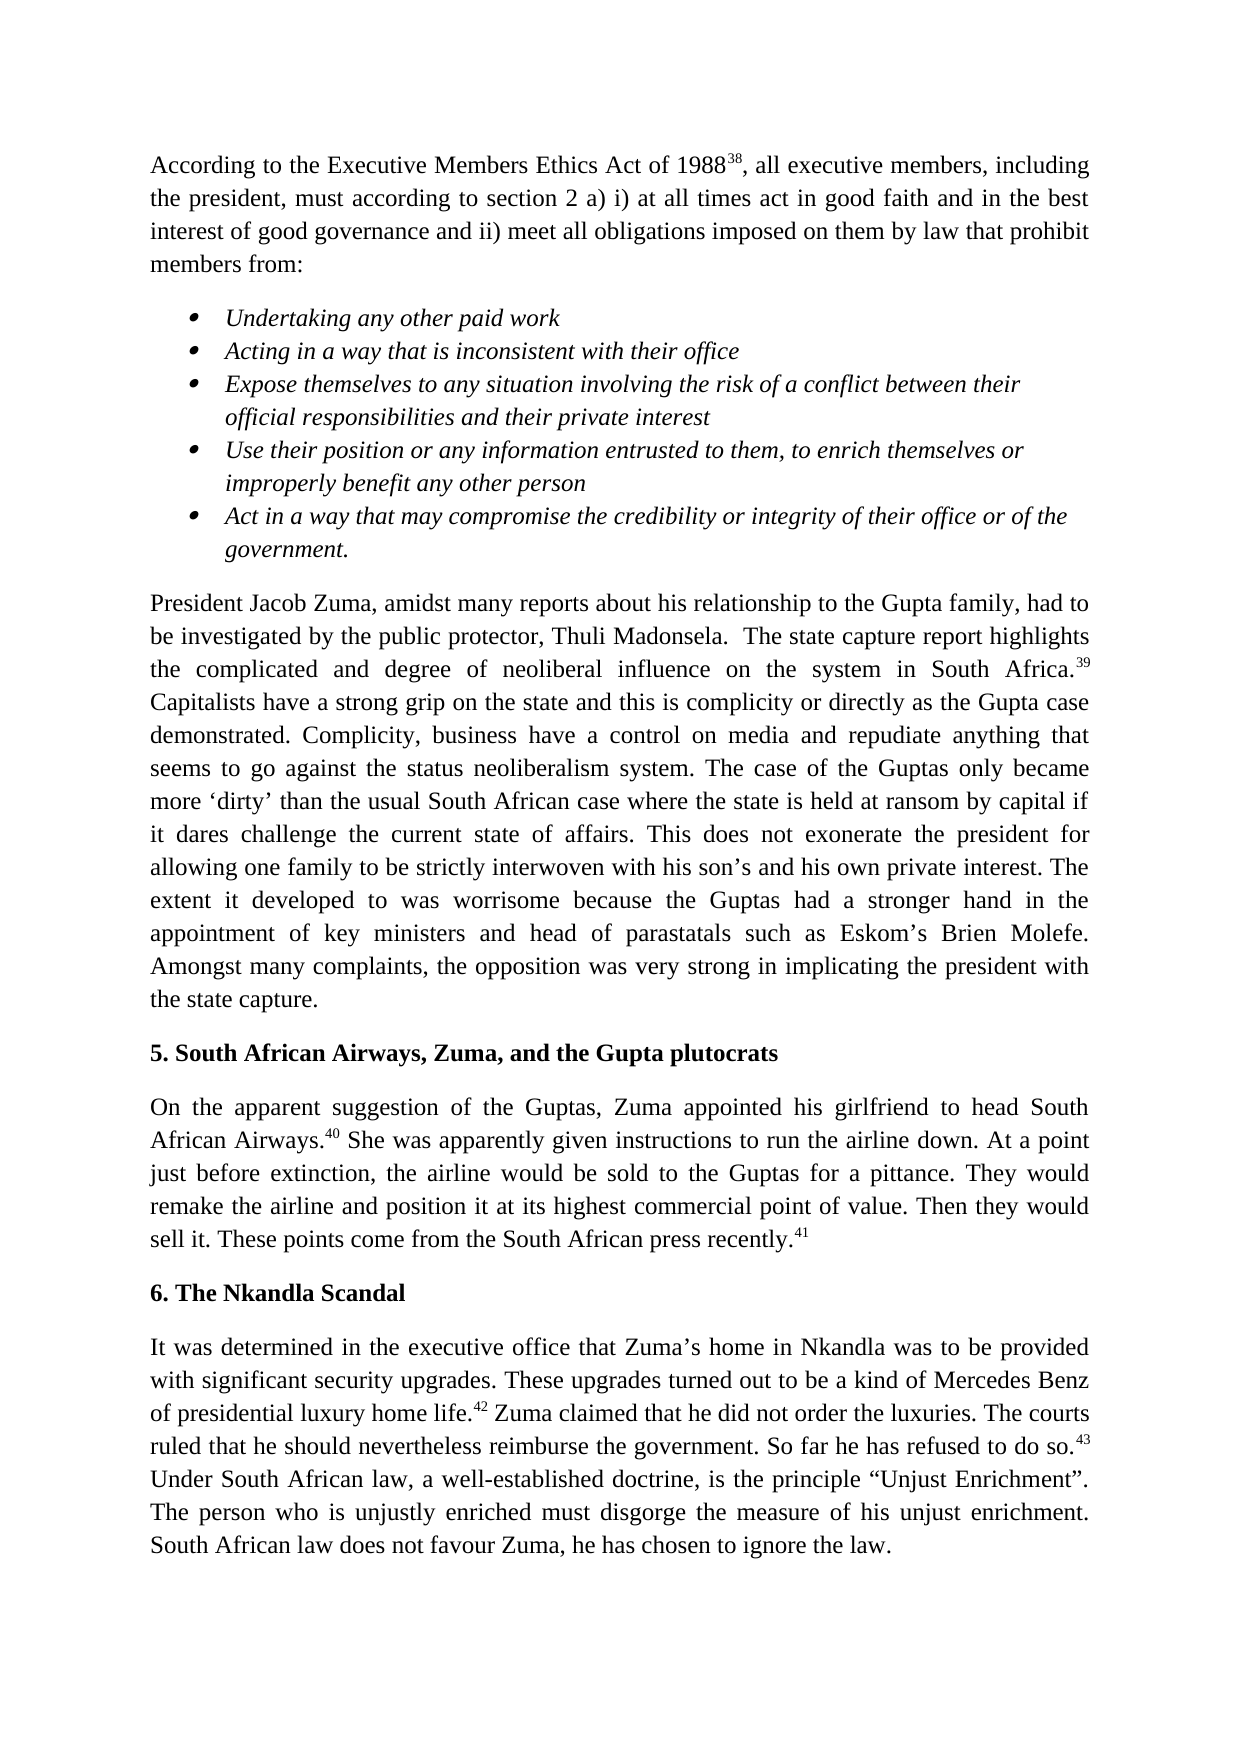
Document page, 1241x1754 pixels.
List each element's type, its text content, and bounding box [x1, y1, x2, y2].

text President Jacob Zuma, amidst many reports about his relationship to the Gupta family, had to be investigated by the public protector, Thuli Madonsela. The state capture report highlights the complicated and degree of neoliberal influence on the system in South Africa. Capitalists have a strong grip on the state and this is complicity or directly as the Gupta case demonstrated. Complicity, business have a control on media and repudiate anything that seems to go against the status neoliberalism system. The case of the Guptas only became more ‘dirty’ than the usual South African case where the state is held at ransom by capital if it dares challenge the current state of affairs. This does not exonerate the president for allowing one family to be strictly interwoven with his son’s and his own private interest. The extent it developed to was worrisome because the Guptas had a stronger hand in the appointment of key ministers and head of parastatals such as Eskom’s Brien Molefe. Amongst many complaints, the opposition was very strong in implicating the president with the state capture. [150, 588, 1090, 1013]
list Expose themselves to any situation involving the risk of a conflict between their official responsibilities and their private interest [187, 369, 1090, 431]
list Use their position or any information entrusted to them, to enrich themselves or improperly benefit any other person [187, 435, 1090, 497]
list Act in a way that may compromise the credibility or integrity of their office or of the government. [187, 501, 1090, 563]
text 6. The Nkandla Scandal [150, 1278, 1090, 1307]
text On the apparent suggestion of the Guptas, Zuma appointed his girlfriend to head South African Airways. She was apparently given instructions to run the airline down. At a point just before extinction, the airline would be sold to the Guptas for a pittance. They would remake the airline and position it at its highest commercial point of value. Then they would sell it. These points come from the South African press recently. [150, 1092, 1090, 1253]
text 5. South African Airways, Zuma, and the Gupta plutocrats [150, 1038, 1090, 1067]
list Acting in a way that is inconsistent with their office [187, 336, 1090, 365]
list Undertaking any other paid work [187, 303, 1090, 332]
text According to the Executive Members Ethics Act of 1988, all executive members, including the president, must according to section 2 a) i) at all times act in good faith and in the best interest of good governance and ii) meet all obligations imposed on them by law that prohibit members from: [150, 150, 1090, 278]
text It was determined in the executive office that Zuma’s home in Nkandla was to be provided with significant security upgrades. These upgrades turned out to be a kind of Mercedes Benz of presidential luxury home life. Zuma claimed that he did not order the luxuries. The courts ruled that he should nevertheless reimburse the government. So far he has refused to do so. Under South African law, a well-established doctrine, is the principle “Unjust Enrichment”. The person who is unjustly enriched must disgorge the measure of his unjust enrichment. South African law does not favour Zuma, he has chosen to ignore the law. [150, 1332, 1090, 1558]
